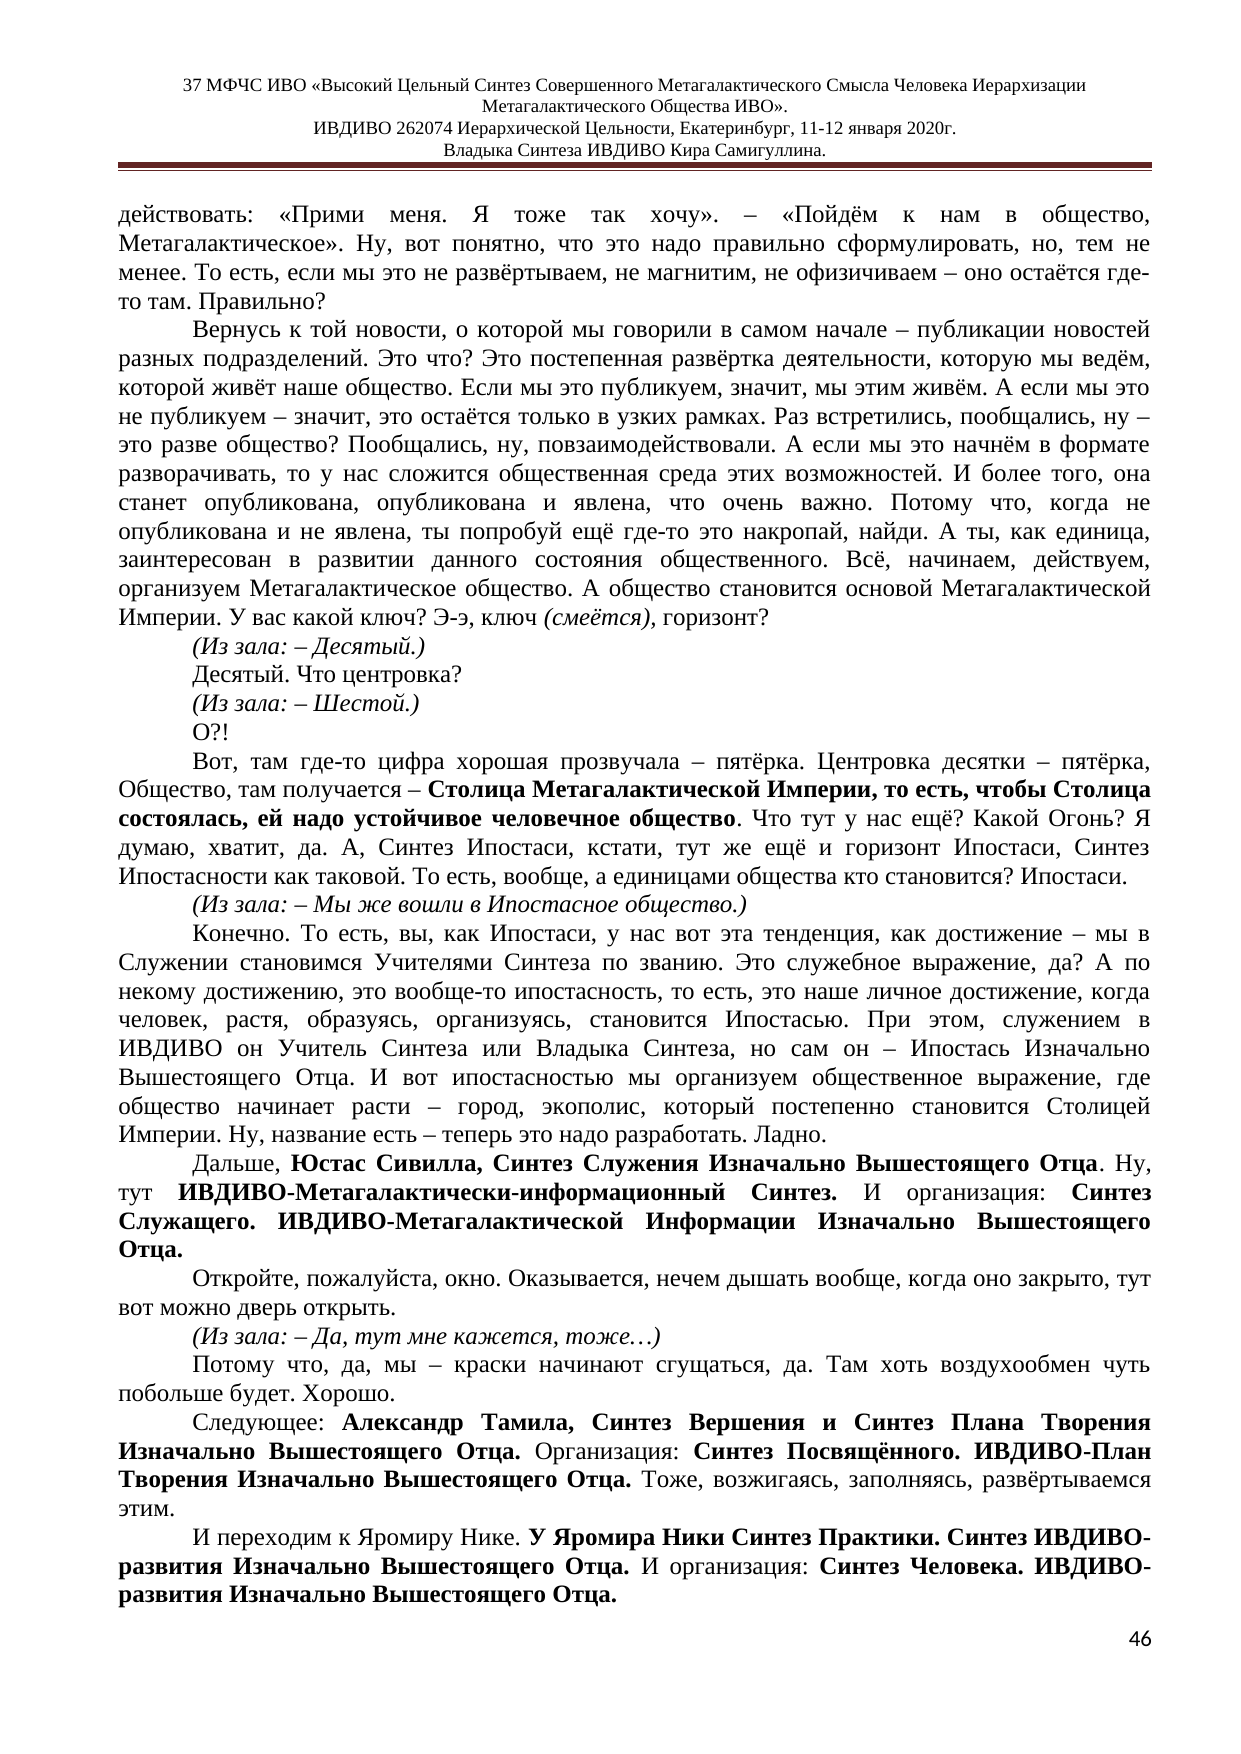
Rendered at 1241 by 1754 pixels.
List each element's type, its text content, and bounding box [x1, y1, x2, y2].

text И переходим к Яромиру Нике. У Яромира Ники Синтез Практики. Синтез ИВДИВО-развития Изначально Вышестоящего Отца. И организация: Синтез Человека. ИВДИВО-развития Изначально Вышестоящего Отца. [118, 1522, 1152, 1608]
text Потому что, да, мы – краски начинают сгущаться, да. Там хоть воздухообмен чуть побольше будет. Хорошо. [118, 1349, 1152, 1407]
text Следующее: Александр Тамила, Синтез Вершения и Синтез Плана Творения Изначально Вышестоящего Отца. Организация: Синтез Посвящённого. ИВДИВО-План Творения Изначально Вышестоящего Отца. Тоже, возжигаясь, заполняясь, развёртываемся этим. [118, 1407, 1152, 1522]
text Дальше, Юстас Сивилла, Синтез Служения Изначально Вышестоящего Отца. Ну, тут ИВДИВО-Метагалактически-информационный Синтез. И организация: Синтез Служащего. ИВДИВО-Метагалактической Информации Изначально Вышестоящего Отца. [118, 1148, 1152, 1263]
text (Из зала: – Десятый.) [118, 631, 1152, 659]
text Вот, там где-то цифра хорошая прозвучала – пятёрка. Центровка десятки – пятёрка, Общество, там получается – Столица Метагалактической Империи, то есть, чтобы Столица состоялась, ей надо устойчивое человечное общество. Что тут у нас ещё? Какой Огонь? Я думаю, хватит, да. А, Синтез Ипостаси, кстати, тут же ещё и горизонт Ипостаси, Синтез Ипостасности как таковой. То есть, вообще, а единицами общества кто становится? Ипостаси. [118, 746, 1152, 889]
text О?! [118, 717, 1152, 746]
text Откройте, пожалуйста, окно. Оказывается, нечем дышать вообще, когда оно закрыто, тут вот можно дверь открыть. [118, 1263, 1152, 1321]
text Конечно. То есть, вы, как Ипостаси, у нас вот эта тенденция, как достижение – мы в Служении становимся Учителями Синтеза по званию. Это служебное выражение, да? А по некому достижению, это вообще-то ипостасность, то есть, это наше личное достижение, когда человек, растя, образуясь, организуясь, становится Ипостасью. При этом, служением в ИВДИВО он Учитель Синтеза или Владыка Синтеза, но сам он – Ипостась Изначально Вышестоящего Отца. И вот ипостасностью мы организуем общественное выражение, где общество начинает расти – город, экополис, который постепенно становится Столицей Империи. Ну, название есть – теперь это надо разработать. Ладно. [118, 918, 1152, 1148]
text Десятый. Что центровка? [118, 659, 1152, 688]
text (Из зала: – Мы же вошли в Ипостасное общество.) [118, 889, 1152, 918]
text (Из зала: – Шестой.) [118, 688, 1152, 717]
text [118, 199, 1152, 314]
text Вернусь к той новости, о которой мы говорили в самом начале – публикации новостей разных подразделений. Это что? Это постепенная развёртка деятельности, которую мы ведём, которой живёт наше общество. Если мы это публикуем, значит, мы этим живём. А если мы это не публикуем – значит, это остаётся только в узких рамках. Раз встретились, пообщались, ну – это разве общество? Пообщались, ну, повзаимодействовали. А если мы это начнём в формате разворачивать, то у нас сложится общественная среда этих возможностей. И более того, она станет опубликована, опубликована и явлена, что очень важно. Потому что, когда не опубликована и не явлена, ты попробуй ещё где-то это накропай, найди. А ты, как единица, заинтересован в развитии данного состояния общественного. Всё, начинаем, действуем, организуем Метагалактическое общество. А общество становится основой Метагалактической Империи. У вас какой ключ? Э-э, ключ (смеётся), горизонт? [118, 314, 1152, 631]
text (Из зала: – Да, тут мне кажется, тоже…) [118, 1321, 1152, 1349]
